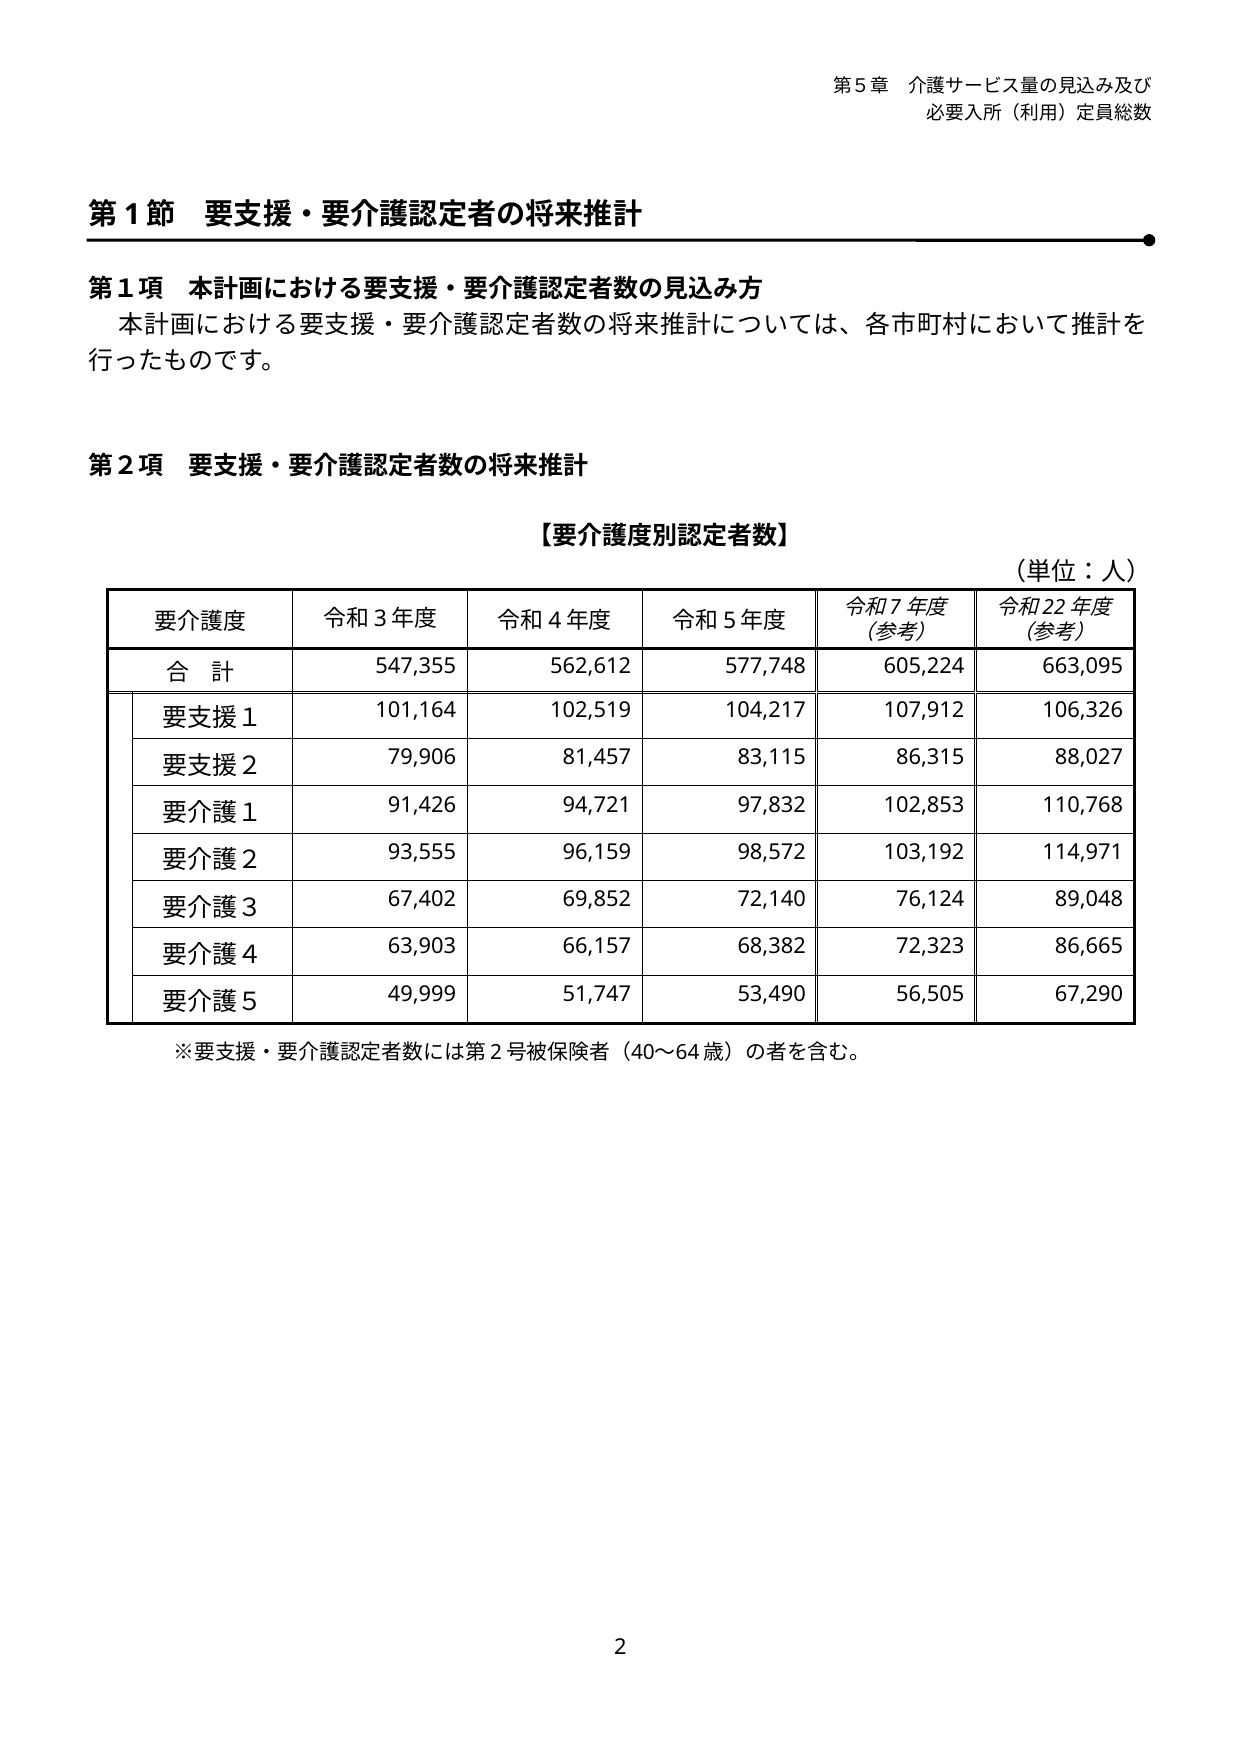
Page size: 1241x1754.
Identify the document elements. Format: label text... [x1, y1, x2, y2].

table_cell 83,115 [643, 739, 815, 785]
table_cell 76,124 [818, 881, 974, 927]
table_cell 要支援１ [133, 694, 292, 738]
table_cell 要介護４ [133, 928, 292, 974]
table_cell 68,382 [643, 928, 815, 974]
table_cell 81,457 [468, 739, 642, 785]
table_cell 67,290 [977, 976, 1133, 1022]
table_cell 合計 [109, 650, 292, 691]
table_cell [109, 694, 132, 1022]
table_cell 577,748 [643, 650, 815, 691]
table_header 令和4年度 [468, 591, 642, 647]
text 本計画における要支援・要介護認定者数の将来推計については、各市町村において推計を行ったものです。 [89, 304, 1152, 377]
table_cell 547,355 [293, 650, 467, 691]
table_header 要介護度 [109, 591, 292, 647]
table_cell 56,505 [818, 976, 974, 1022]
table_cell 63,903 [293, 928, 467, 974]
table_cell 要介護５ [133, 976, 292, 1022]
table_cell 67,402 [293, 881, 467, 927]
table_cell 49,999 [293, 976, 467, 1022]
table_cell 53,490 [643, 976, 815, 1022]
table_cell 86,665 [977, 928, 1133, 974]
text 【要介護度別認定者数】 [89, 516, 1152, 552]
table_cell 88,027 [977, 739, 1133, 785]
table_header 令和7年度 （参考） [818, 591, 974, 647]
table_cell 104,217 [643, 694, 815, 738]
table_cell 101,164 [293, 694, 467, 738]
table_cell 要介護２ [133, 834, 292, 880]
text 第１項 本計画における要支援・要介護認定者数の見込み方 [89, 268, 1152, 304]
table_cell 663,095 [977, 650, 1133, 691]
table_cell 98,572 [643, 834, 815, 880]
table_cell 103,192 [818, 834, 974, 880]
table_cell 51,747 [468, 976, 642, 1022]
table_cell 69,852 [468, 881, 642, 927]
table_cell 102,853 [818, 786, 974, 833]
table_cell 96,159 [468, 834, 642, 880]
table_header 令和3年度 [293, 591, 467, 647]
table_cell 要支援２ [133, 739, 292, 785]
table_cell 93,555 [293, 834, 467, 880]
table_cell 86,315 [818, 739, 974, 785]
table_cell 66,157 [468, 928, 642, 974]
table_cell 106,326 [977, 694, 1133, 738]
text 第1節 要支援・要介護認定者の将来推計 [89, 184, 1152, 234]
table_header 令和5年度 [643, 591, 815, 647]
table_cell 605,224 [818, 650, 974, 691]
table_cell 72,323 [818, 928, 974, 974]
table_cell 114,971 [977, 834, 1133, 880]
table_cell 79,906 [293, 739, 467, 785]
text （単位：人） [89, 552, 1152, 588]
text 第２項 要支援・要介護認定者数の将来推計 [89, 445, 1152, 481]
table_cell 110,768 [977, 786, 1133, 833]
table_header 令和22年度 （参考） [977, 591, 1133, 647]
table_cell 72,140 [643, 881, 815, 927]
table_cell 要介護１ [133, 786, 292, 833]
table_cell 562,612 [468, 650, 642, 691]
table_cell 102,519 [468, 694, 642, 738]
table_cell 91,426 [293, 786, 467, 833]
table_cell 107,912 [818, 694, 974, 738]
table_cell 97,832 [643, 786, 815, 833]
table_cell 89,048 [977, 881, 1133, 927]
text ※要支援・要介護認定者数には第2号被保険者（40～64歳）の者を含む。 [89, 1046, 1152, 1062]
table_cell 94,721 [468, 786, 642, 833]
table_cell 要介護３ [133, 881, 292, 927]
